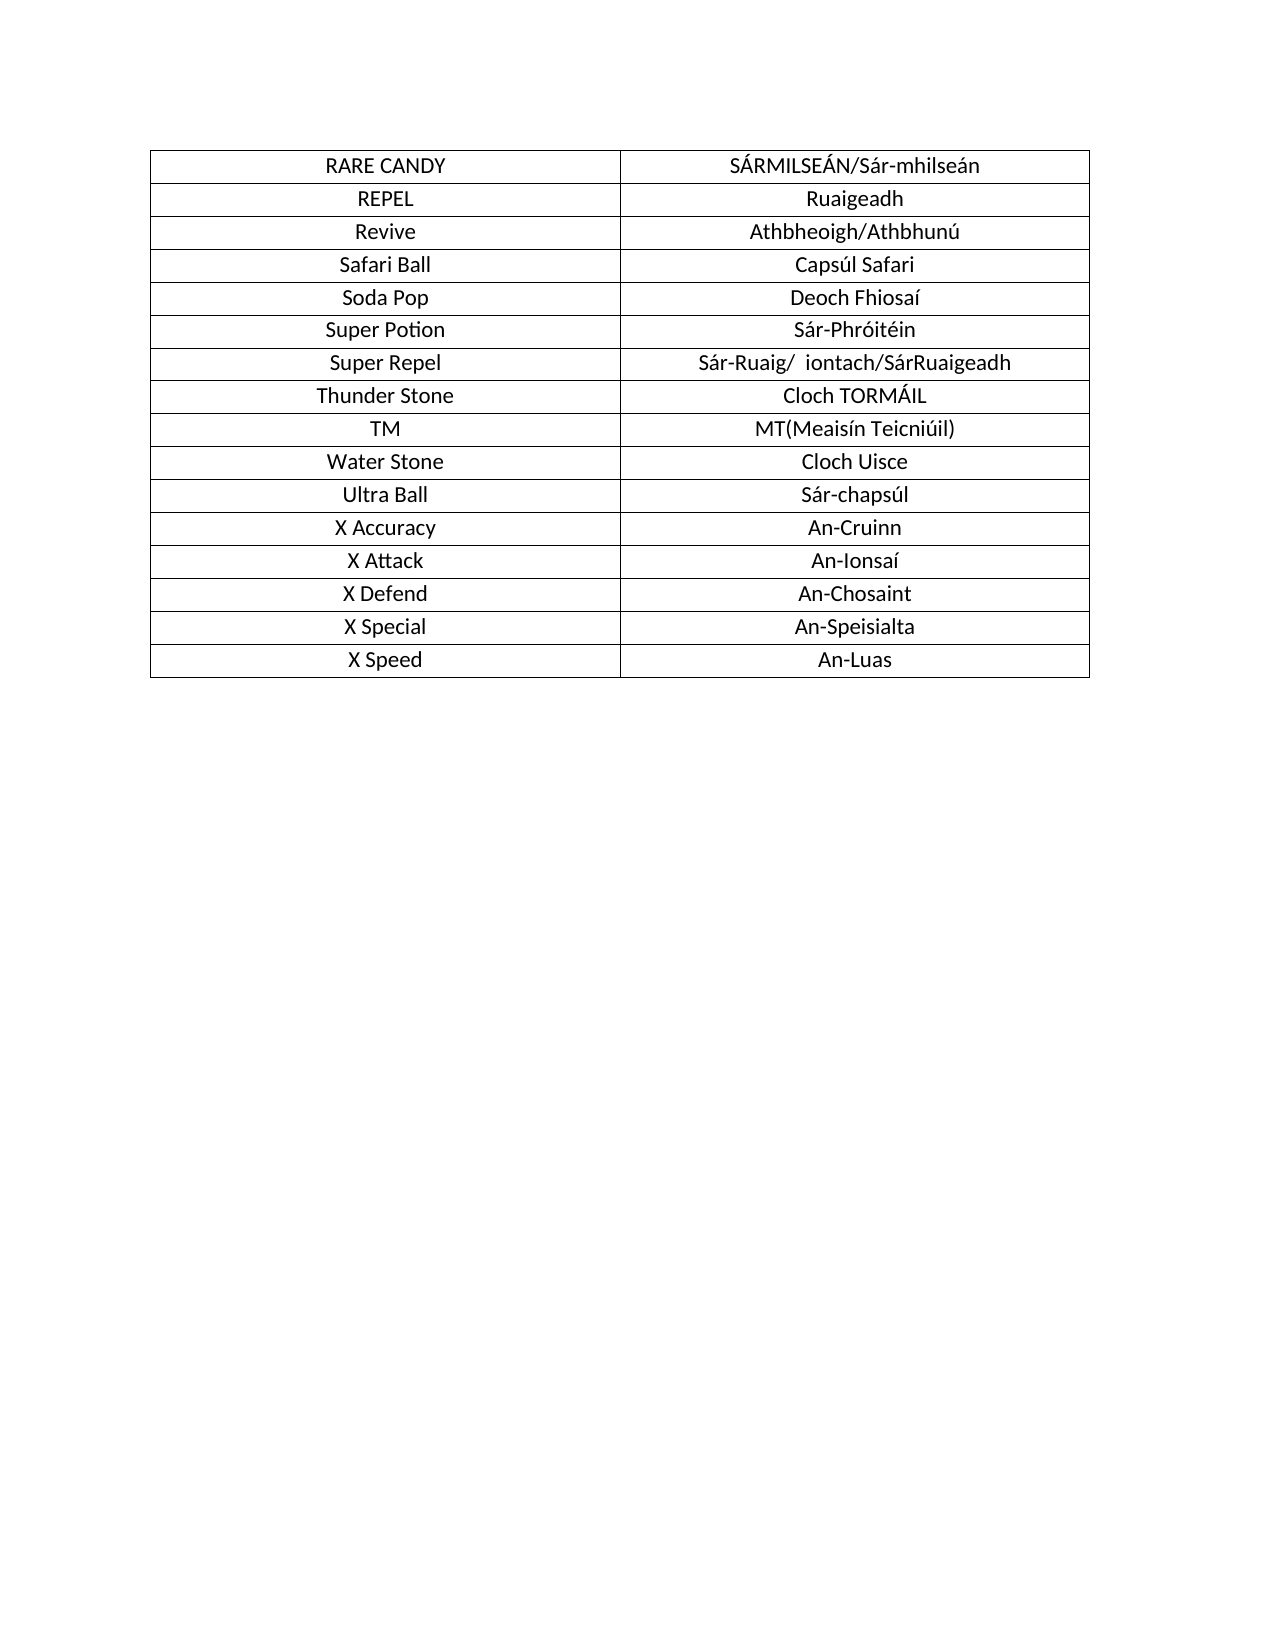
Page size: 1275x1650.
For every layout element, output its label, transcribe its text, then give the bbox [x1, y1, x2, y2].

table_cell Soda Pop [151, 283, 620, 314]
table_cell Super Repel [151, 349, 620, 380]
table_cell REPEL [151, 184, 620, 216]
table_cell X Defend [151, 579, 620, 611]
table_cell TM [151, 414, 620, 446]
table_cell Cloch Uisce [621, 447, 1089, 479]
table_cell RARE CANDY [151, 151, 620, 183]
table_cell Revive [151, 217, 620, 249]
table_cell Safari Ball [151, 250, 620, 282]
table_cell An-Ionsaí [621, 546, 1089, 578]
table_cell Deoch Fhiosaí [621, 283, 1089, 314]
table_cell X Accuracy [151, 513, 620, 545]
table_cell X Special [151, 612, 620, 644]
table_cell Ruaigeadh [621, 184, 1089, 216]
table_cell SÁRMILSEÁN/Sár-mhilseán [621, 151, 1089, 183]
table_cell An-Chosaint [621, 579, 1089, 611]
table_cell Super Potion [151, 316, 620, 347]
table_cell X Attack [151, 546, 620, 578]
table_cell An-Speisialta [621, 612, 1089, 644]
table_cell An-Luas [621, 645, 1089, 677]
table_cell Ultra Ball [151, 480, 620, 512]
table_cell Athbheoigh/Athbhunú [621, 217, 1089, 249]
table_cell Water Stone [151, 447, 620, 479]
table_cell Sár-Phróitéin [621, 316, 1089, 347]
table_cell Cloch TORMÁIL [621, 381, 1089, 413]
table_cell Thunder Stone [151, 381, 620, 413]
table_cell Sár-Ruaig/ iontach/SárRuaigeadh [621, 349, 1089, 380]
table_cell Sár-chapsúl [621, 480, 1089, 512]
table_cell Capsúl Safari [621, 250, 1089, 282]
table_cell MT(Meaisín Teicniúil) [621, 414, 1089, 446]
table_cell X Speed [151, 645, 620, 677]
table_cell An-Cruinn [621, 513, 1089, 545]
